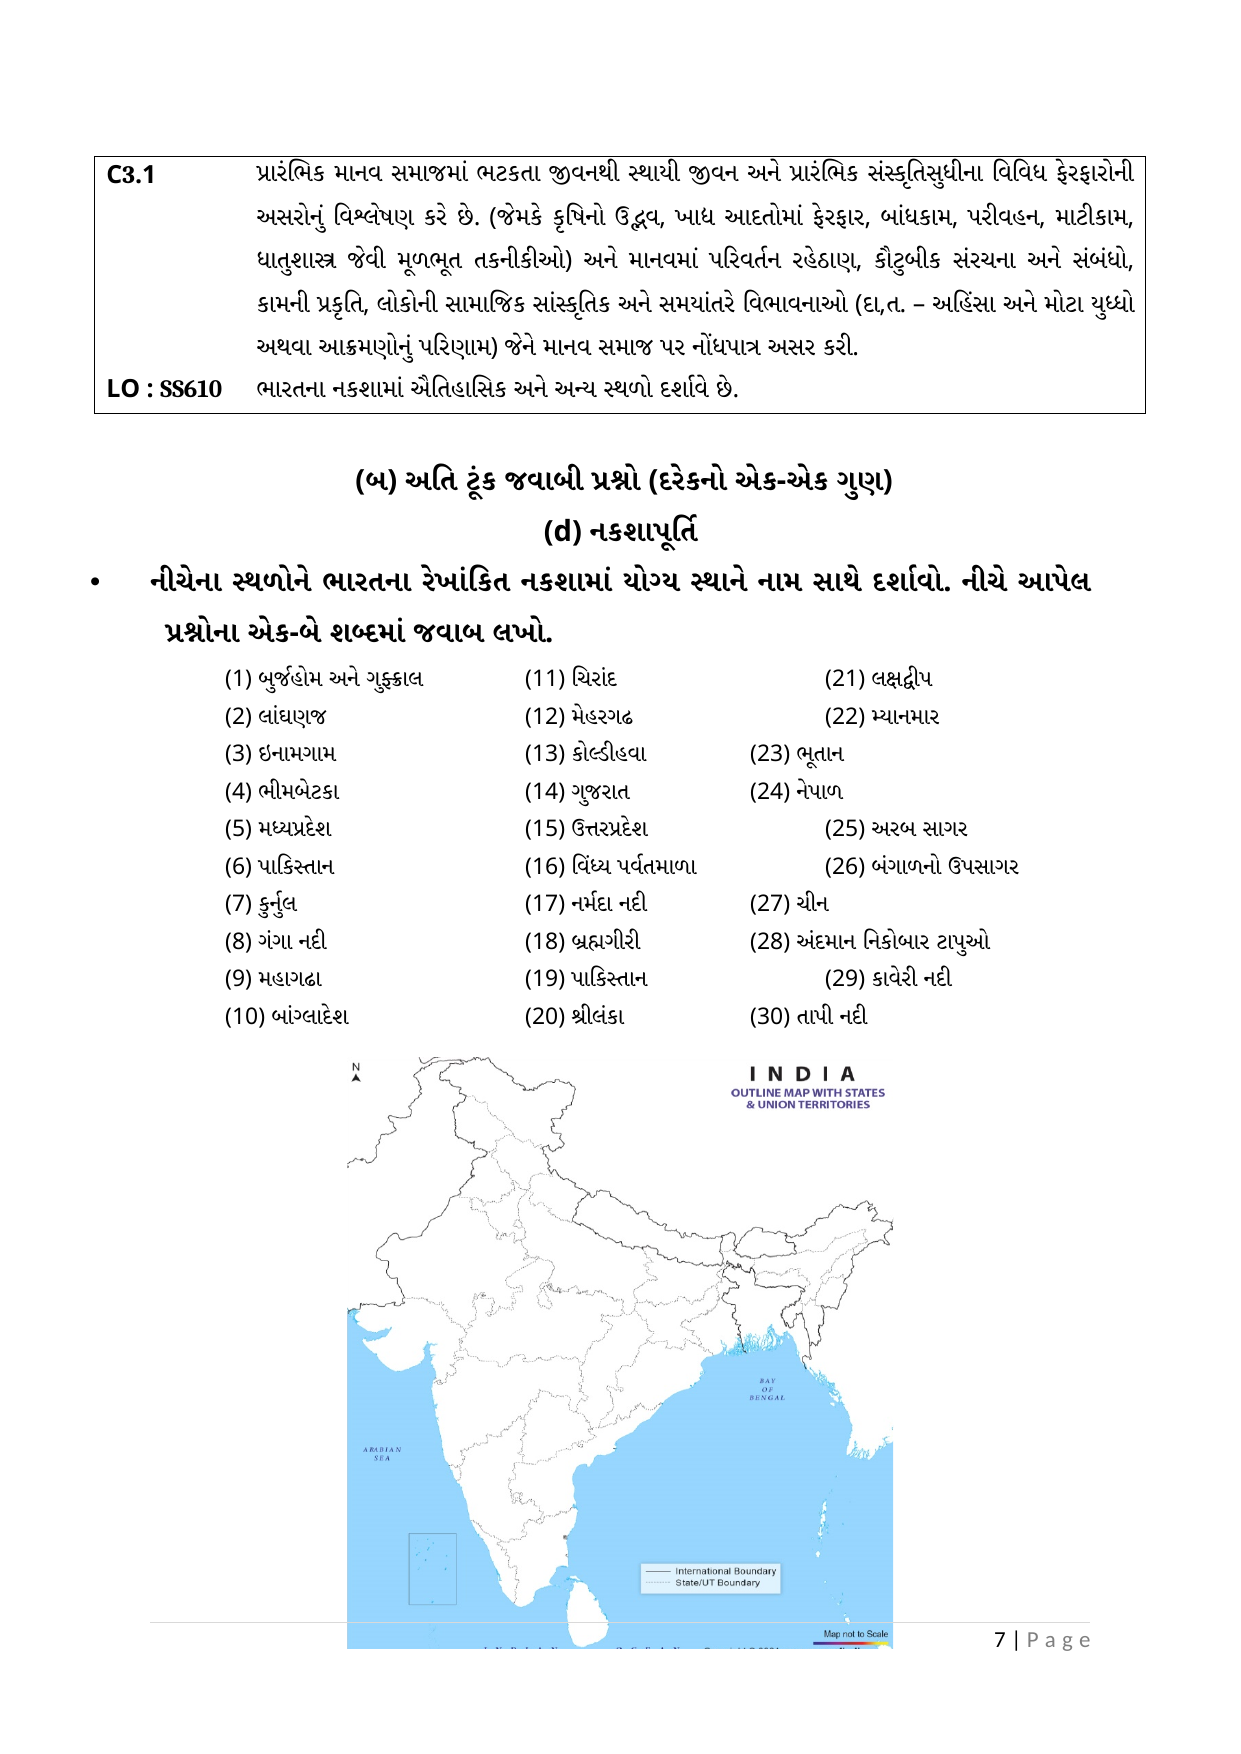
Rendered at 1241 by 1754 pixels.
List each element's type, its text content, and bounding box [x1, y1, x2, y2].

text (6) પાકિસ્તાન (16) વિંધ્ય પર્વતમાળા (26) બંગાળનો ઉપસાગર [225, 849, 1125, 884]
list નીચેના સ્થળોને ભારતના રેખાંકિત નકશામાં યોગ્ય સ્થાને નામ સાથે દર્શાવો. નીચે આપેલ પ્રશ્નોના એક-બે શબ્દમાં જવાબ લખો. [90, 561, 1090, 656]
text (5) મધ્યપ્રદેશ (15) ઉત્તરપ્રદેશ (25) અરબ સાગર [225, 812, 1125, 847]
text (9) મહાગઢા (19) પાકિસ્તાન (29) કાવેરી નદી [225, 962, 1125, 997]
text (8) ગંગા નદી (18) બ્રહ્મગીરી (28) અંદમાન નિકોબાર ટાપુઓ [225, 924, 1125, 959]
text (d) નકશાપૂર્તિ [150, 510, 1090, 554]
table_header પ્રારંભિક માનવ સમાજમાં ભટકતા જીવનથી સ્થાયી જીવન અને પ્રારંભિક સંસ્કૃતિસુધીના વિવિધ ફેરફારોની અસરોનું વિશ્લેષણ કરે છે. (જેમકે કૃષિનો ઉદ્ભવ, ખાદ્ય આદતોમાં ફેરફાર, બાંધકામ, પરીવહન, માટીકામ, ધાતુશાસ્ત્ર જેવી મૂળભૂત તકનીકીઓ) અને માનવમાં પરિવર્તન રહેઠાણ, કૌટુબીક સંરચના અને સંબંધો, કામની પ્રકૃતિ, લોકોની સામાજિક સાંસ્કૃતિક અને સમયાંતરે વિભાવનાઓ (દા,ત. – અહિંસા અને મોટા યુધ્ધો અથવા આક્રમણોનું પરિણામ) જેને માનવ સમાજ પર નોંધપાત્ર અસર કરી. [245, 157, 1145, 371]
table_cell ભારતના નકશામાં ઐતિહાસિક અને અન્ય સ્થળો દર્શાવે છે. [245, 371, 1145, 412]
text (10) બાંગ્લાદેશ (20) શ્રીલંકા (30) તાપી નદી [150, 999, 1090, 1034]
text (1) બુર્જહોમ અને ગુફ્ક્રાલ (11) ચિરાંદ (21) લક્ષદ્વીપ [225, 662, 1125, 697]
text (2) લાંઘણજ (12) મેહરગઢ (22) મ્યાનમાર [225, 699, 1125, 734]
text (4) ભીમબેટકા (14) ગુજરાત (24) નેપાળ [225, 774, 1125, 809]
text (બ) અતિ ટૂંક જવાબી પ્રશ્નો (દરેકનો એક-એક ગુણ) [150, 459, 1090, 503]
text (3) ઇનામગામ (13) કોલ્ડીહવા (23) ભૂતાન [225, 737, 1125, 772]
table_cell LO : SS610 [95, 371, 245, 412]
text (7) કુર્નુલ (17) નર્મદા નદી (27) ચીન [225, 887, 1125, 922]
picture [347, 1623, 894, 1649]
picture [347, 1057, 894, 1622]
table_header C3.1 [95, 157, 245, 371]
